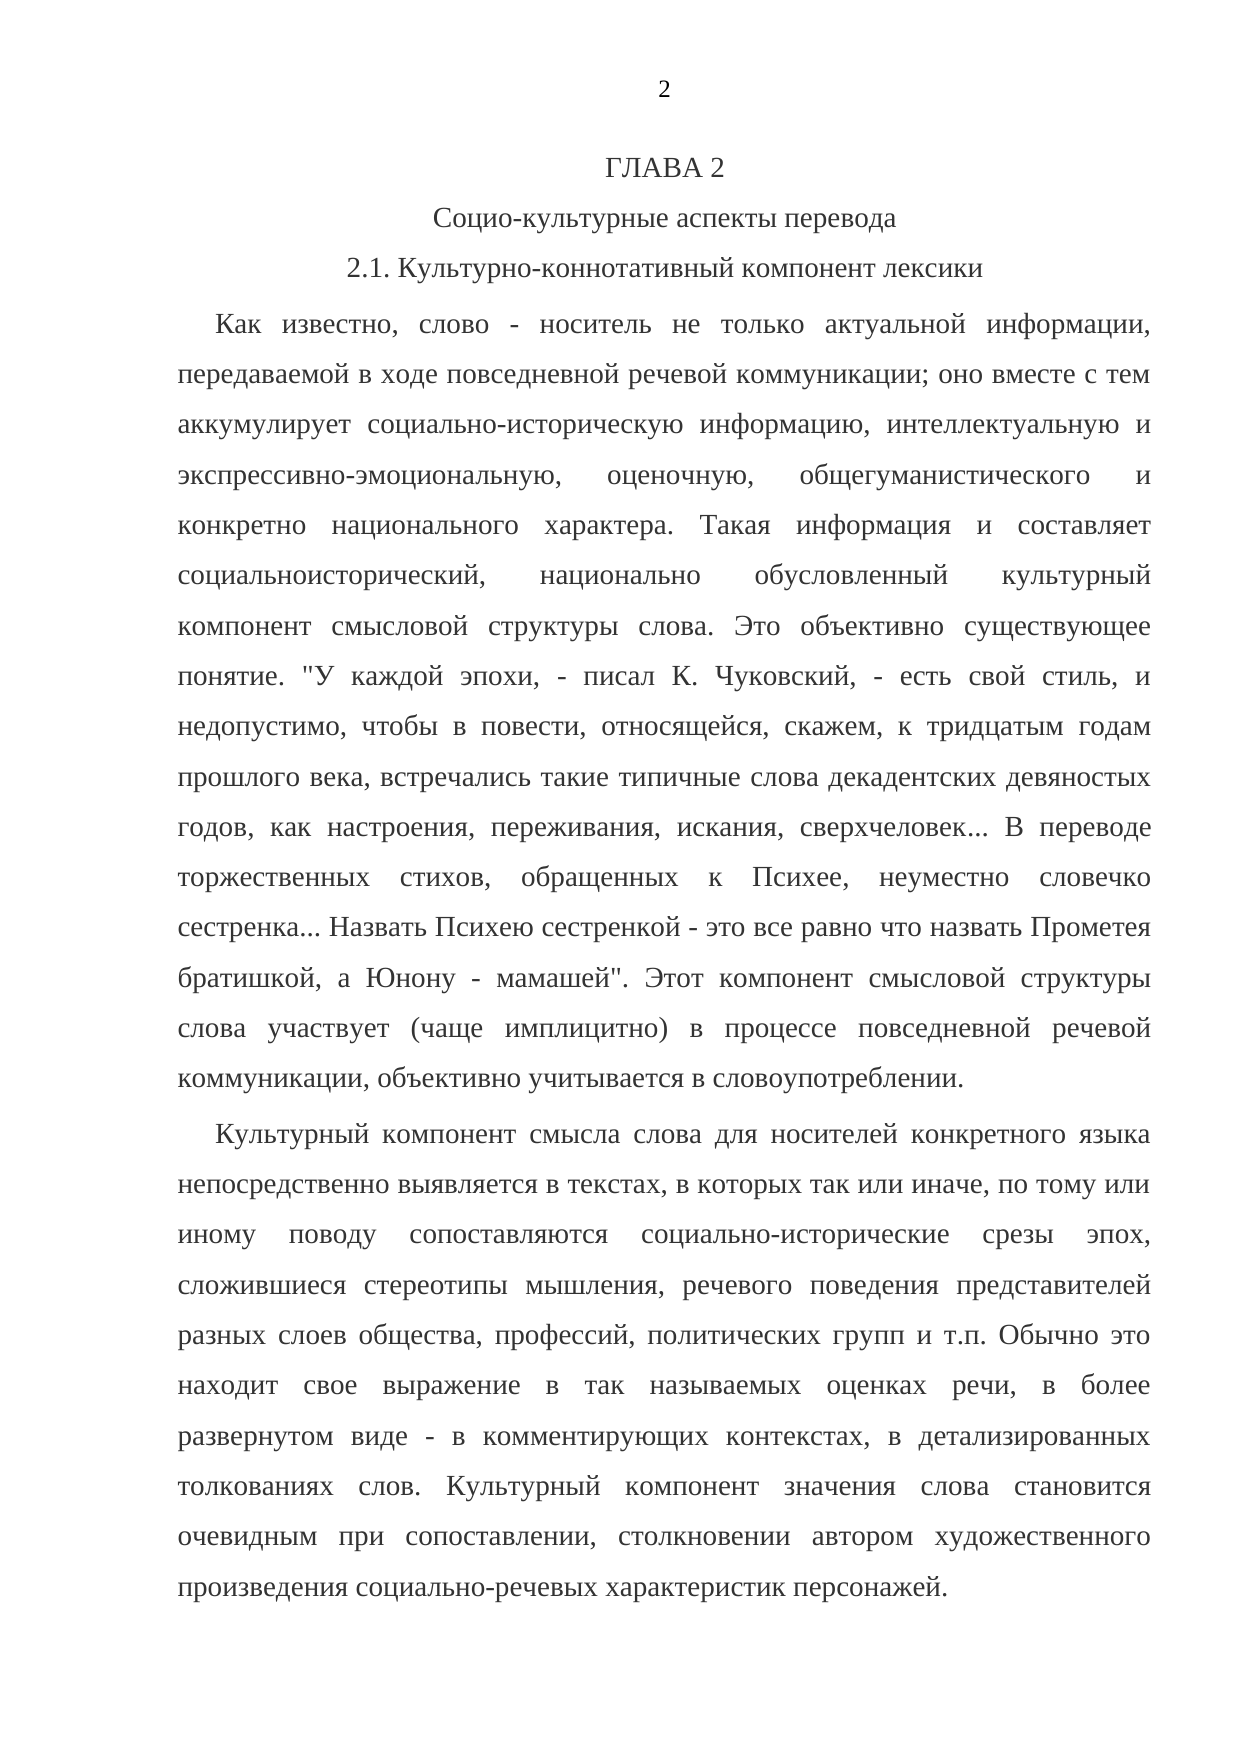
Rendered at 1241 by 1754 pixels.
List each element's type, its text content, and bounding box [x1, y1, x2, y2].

text ГЛАВА 2 [177, 150, 1152, 183]
text Культурный компонент смысла слова для носителей конкретного языка непосредственно выявляется в текстах, в которых так или иначе, по тому или иному поводу сопоставляются социально-исторические срезы эпох, сложившиеся стереотипы мышления, речевого поведения представителей разных слоев общества, профессий, политических групп и т.п. Обычно это находит свое выражение в так называемых оценках речи, в более развернутом виде - в комментирующих контекстах, в детализированных толкованиях слов. Культурный компонент значения слова становится очевидным при сопоставлении, столкновении автором художественного произведения социально-речевых характеристик персонажей. [177, 1116, 1152, 1602]
text Как известно, слово - носитель не только актуальной информации, передаваемой в ходе повседневной речевой коммуникации; оно вместе с тем аккумулирует социально-историческую информацию, интеллектуальную и экспрессивно-эмоциональную, оценочную, общегуманистического и конкретно национального характера. Такая информация и составляет социальноисторический, национально обусловленный культурный компонент смысловой структуры слова. Это объективно существующее понятие. "У каждой эпохи, - писал К. Чуковский, - есть свой стиль, и недопустимо, чтобы в повести, относящейся, скажем, к тридцатым годам прошлого века, встречались такие типичные слова декадентских девяностых годов, как настроения, переживания, искания, сверхчеловек... В переводе торжественных стихов, обращенных к Психее, неуместно словечко сестренка... Назвать Психею сестренкой - это все равно что назвать Прометея братишкой, а Юнону - мамашей". Этот компонент смысловой структуры слова участвует (чаще имплицитно) в процессе повседневной речевой коммуникации, объективно учитывается в словоупотреблении. [177, 306, 1152, 1094]
text 2.1. Культурно-коннотативный компонент лексики [177, 250, 1152, 284]
text Социо-культурные аспекты перевода [177, 200, 1152, 234]
